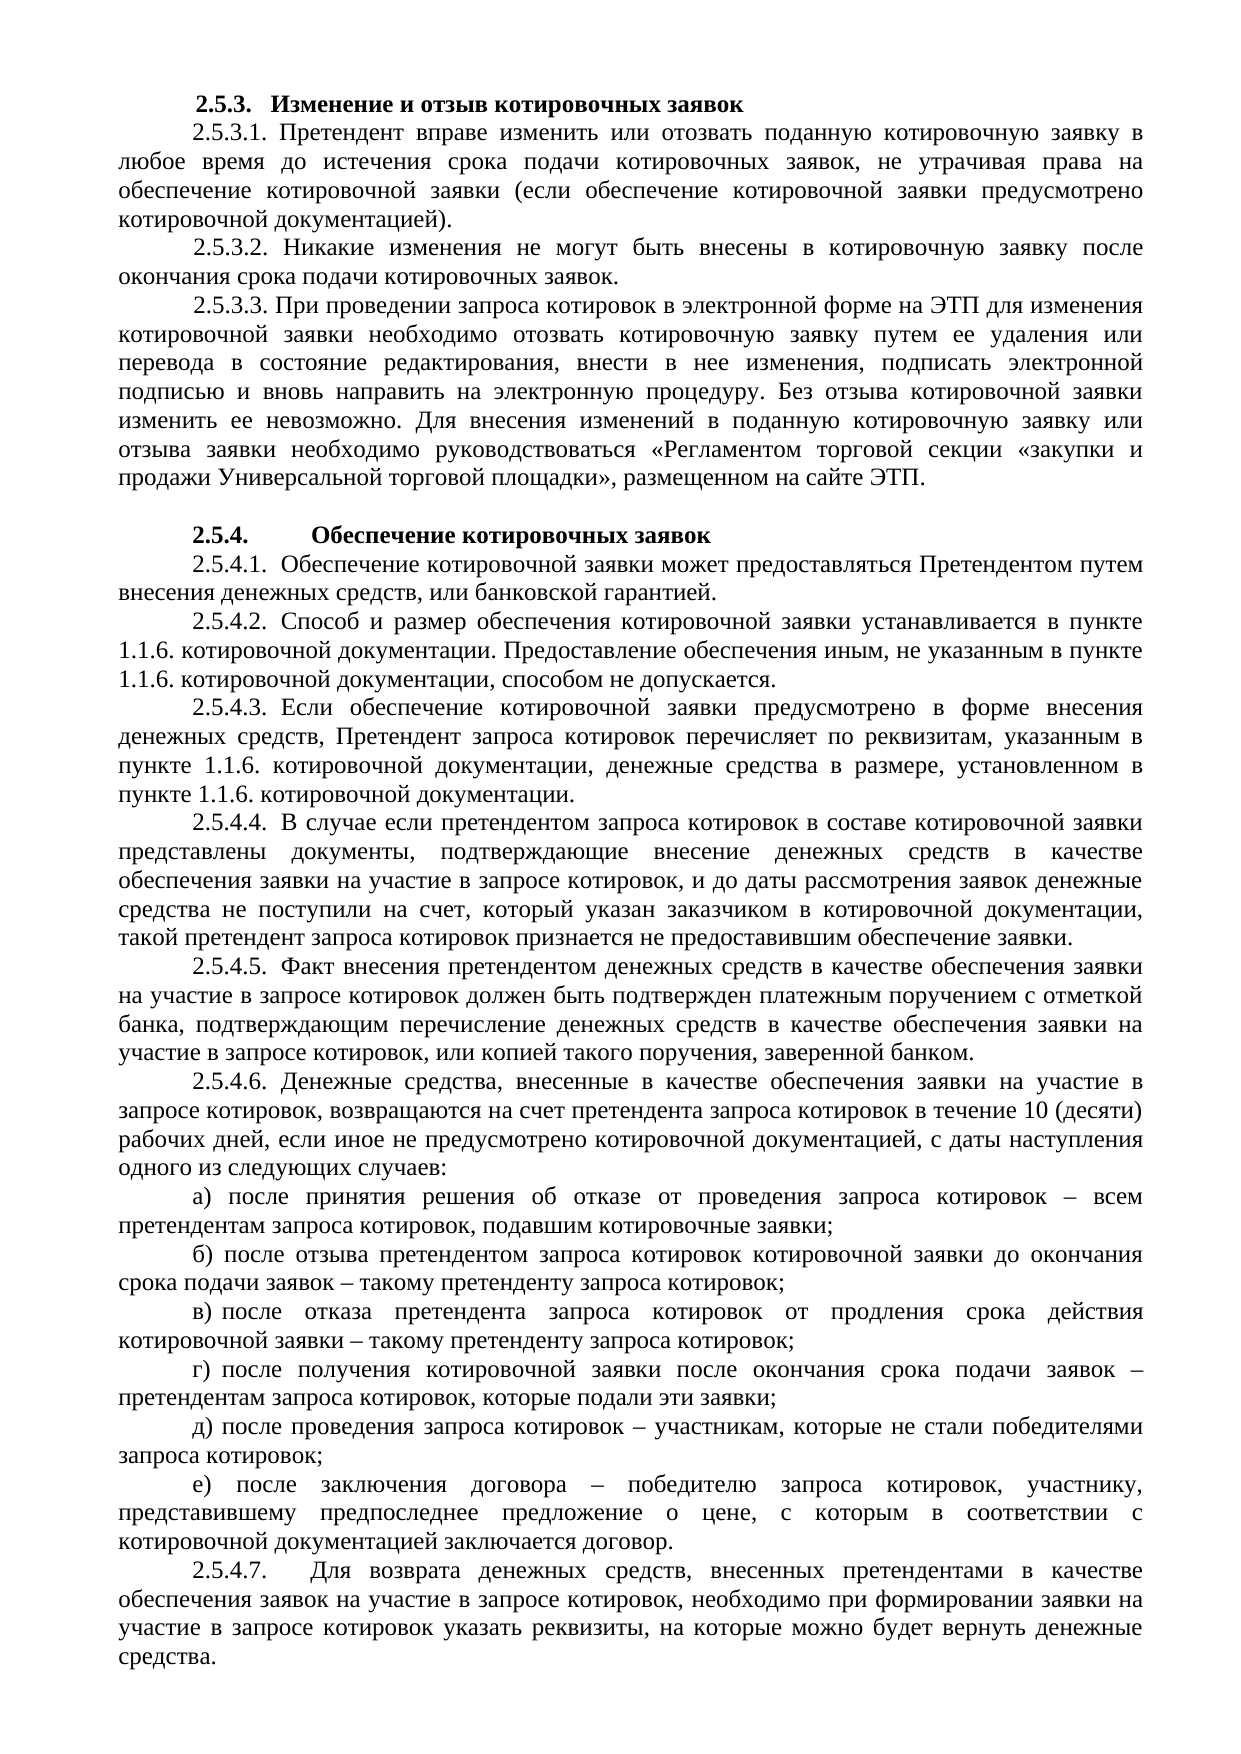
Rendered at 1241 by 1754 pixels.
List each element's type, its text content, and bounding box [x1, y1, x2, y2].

text 2.5.4.1. Обеспечение котировочной заявки может предоставляться Претендентом путем внесения денежных средств, или банковской гарантией. [118, 549, 1144, 606]
text 2.5.4.6. Денежные средства, внесенные в качестве обеспечения заявки на участие в запросе котировок, возвращаются на счет претендента запроса котировок в течение 10 (десяти) рабочих дней, если иное не предусмотрено котировочной документацией, с даты наступления одного из следующих случаев: [118, 1066, 1144, 1181]
text 2.5.4.2. Способ и размер обеспечения котировочной заявки устанавливается в пункте 1.1.6. котировочной документации. Предоставление обеспечения иным, не указанным в пункте 1.1.6. котировочной документации, способом не допускается. [118, 606, 1144, 692]
text д) после проведения запроса котировок – участникам, которые не стали победителями запроса котировок; [118, 1411, 1144, 1469]
text е) после заключения договора – победителю запроса котировок, участнику, представившему предпоследнее предложение о цене, с которым в соответствии с котировочной документацией заключается договор. [118, 1469, 1144, 1555]
text 2.5.4. Обеспечение котировочных заявок [118, 520, 1144, 549]
text б) после отзыва претендентом запроса котировок котировочной заявки до окончания срока подачи заявок – такому претенденту запроса котировок; [118, 1239, 1144, 1296]
subtitle 2.5.3. Изменение и отзыв котировочных заявок [118, 89, 1144, 117]
text 2.5.3.2. Никакие изменения не могут быть внесены в котировочную заявку после окончания срока подачи котировочных заявок. [118, 232, 1144, 290]
text 2.5.4.3. Если обеспечение котировочной заявки предусмотрено в форме внесения денежных средств, Претендент запроса котировок перечисляет по реквизитам, указанным в пункте 1.1.6. котировочной документации, денежные средства в размере, установленном в пункте 1.1.6. котировочной документации. [118, 692, 1144, 807]
text 2.5.3.1. Претендент вправе изменить или отозвать поданную котировочную заявку в любое время до истечения срока подачи котировочных заявок, не утрачивая права на обеспечение котировочной заявки (если обеспечение котировочной заявки предусмотрено котировочной документацией). [118, 117, 1144, 232]
text 2.5.4.5. Факт внесения претендентом денежных средств в качестве обеспечения заявки на участие в запросе котировок должен быть подтвержден платежным поручением с отметкой банка, подтверждающим перечисление денежных средств в качестве обеспечения заявки на участие в запросе котировок, или копией такого поручения, заверенной банком. [118, 951, 1144, 1066]
text а) после принятия решения об отказе от проведения запроса котировок – всем претендентам запроса котировок, подавшим котировочные заявки; [118, 1181, 1144, 1239]
text 2.5.3.3. При проведении запроса котировок в электронной форме на ЭТП для изменения котировочной заявки необходимо отозвать котировочную заявку путем ее удаления или перевода в состояние редактирования, внести в нее изменения, подписать электронной подписью и вновь направить на электронную процедуру. Без отзыва котировочной заявки изменить ее невозможно. Для внесения изменений в поданную котировочную заявку или отзыва заявки необходимо руководствоваться «Регламентом торговой секции «закупки и продажи Универсальной торговой площадки», размещенном на сайте ЭТП. [118, 290, 1144, 491]
text г) после получения котировочной заявки после окончания срока подачи заявок – претендентам запроса котировок, которые подали эти заявки; [118, 1354, 1144, 1411]
text 2.5.4.4. В случае если претендентом запроса котировок в составе котировочной заявки представлены документы, подтверждающие внесение денежных средств в качестве обеспечения заявки на участие в запросе котировок, и до даты рассмотрения заявок денежные средства не поступили на счет, который указан заказчиком в котировочной документации, такой претендент запроса котировок признается не предоставившим обеспечение заявки. [118, 807, 1144, 951]
text 2.5.4.7. Для возврата денежных средств, внесенных претендентами в качестве обеспечения заявок на участие в запросе котировок, необходимо при формировании заявки на участие в запросе котировок указать реквизиты, на которые можно будет вернуть денежные средства. [118, 1555, 1144, 1670]
text в) после отказа претендента запроса котировок от продления срока действия котировочной заявки – такому претенденту запроса котировок; [118, 1296, 1144, 1354]
